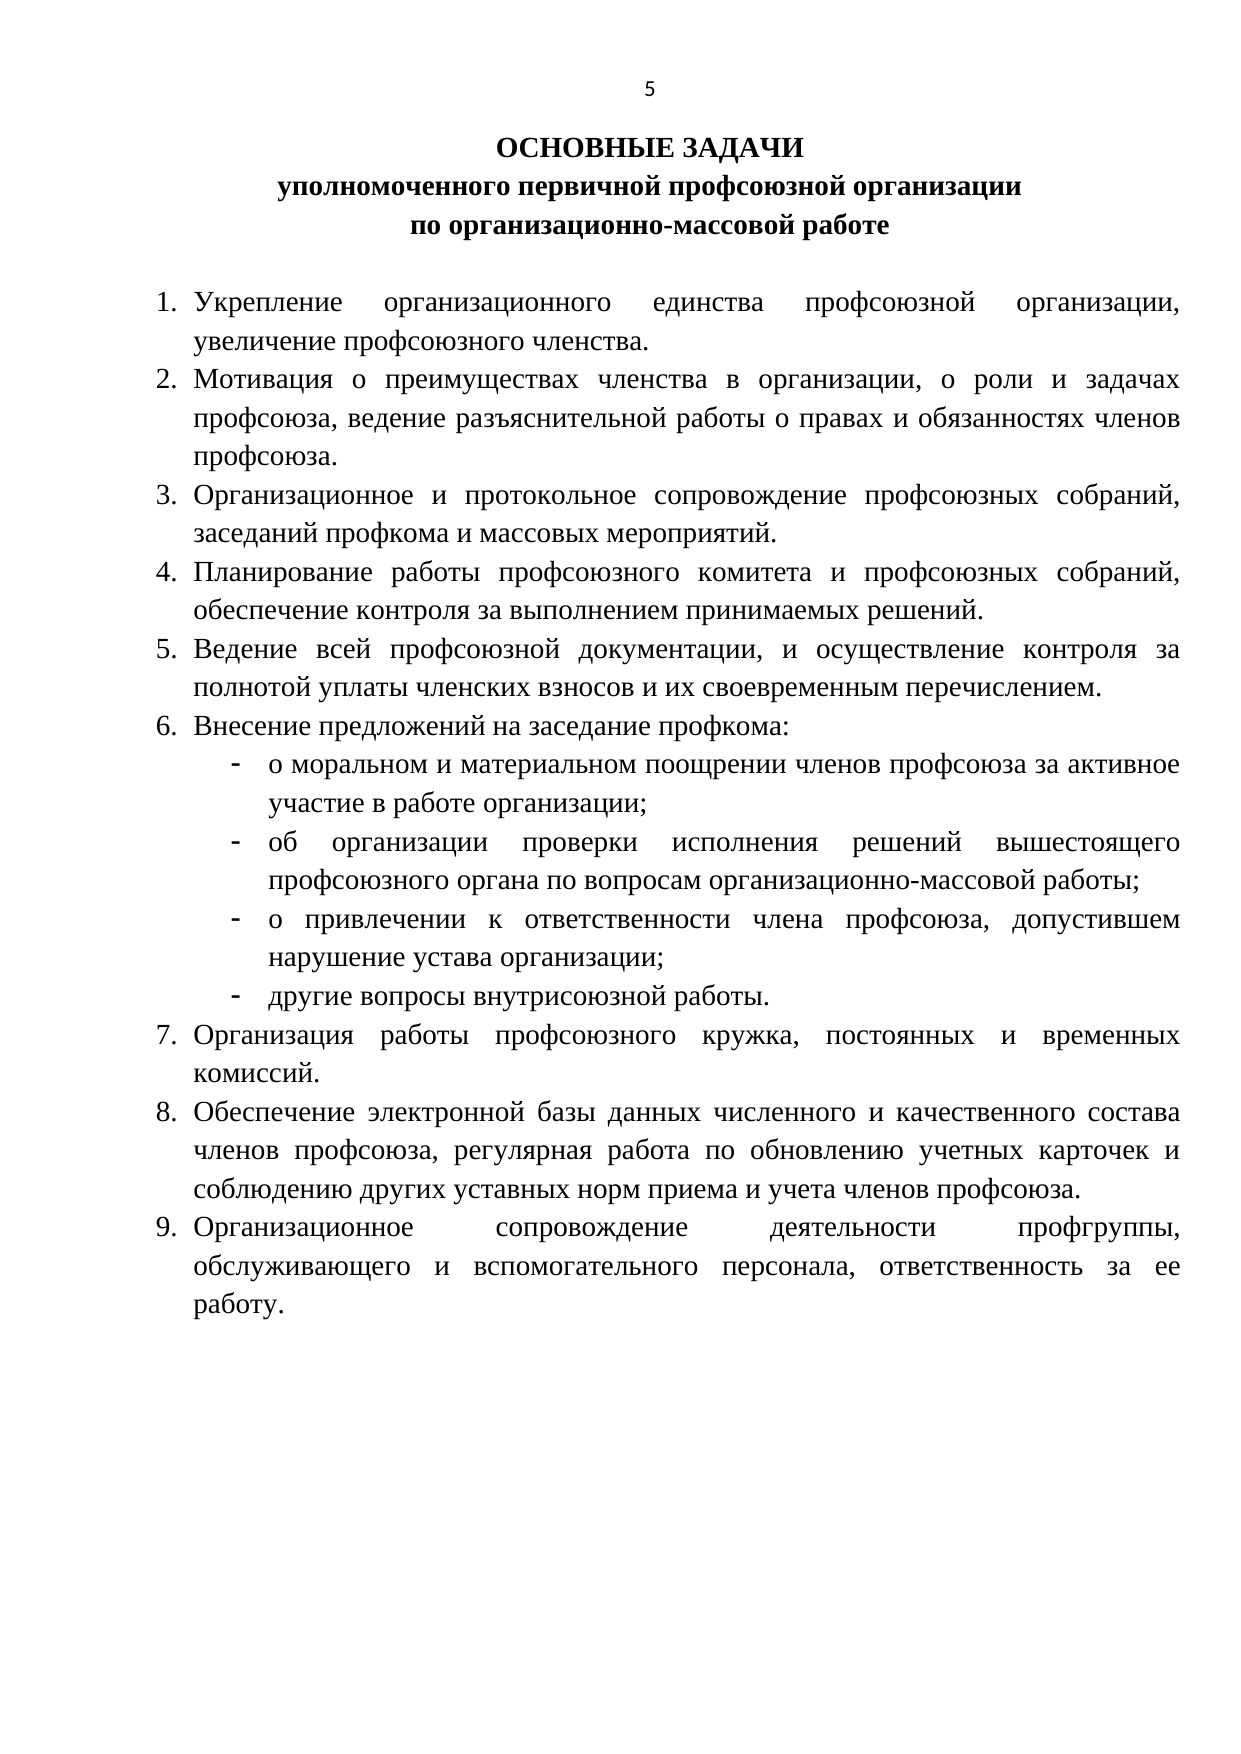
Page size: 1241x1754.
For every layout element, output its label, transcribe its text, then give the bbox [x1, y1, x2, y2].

text уполномоченного первичной профсоюзной организации [118, 168, 1181, 202]
list ОСНОВНЫЕ ЗАДАЧИ [118, 130, 1181, 163]
list о привлечении к ответственности члена профсоюза, допустившем нарушение устава организации; [231, 901, 1181, 973]
list Организационное и протокольное сопровождение профсоюзных собраний, заседаний профкома и массовых мероприятий. [156, 477, 1181, 549]
list Ведение всей профсоюзной документации, и осуществление контроля за полнотой уплаты членских взносов и их своевременным перечислением. [156, 631, 1181, 703]
list Планирование работы профсоюзного комитета и профсоюзных собраний, обеспечение контроля за выполнением принимаемых решений. [156, 554, 1181, 626]
list Укрепление организационного единства профсоюзной организации, увеличение профсоюзного членства. [156, 284, 1181, 356]
list Мотивация о преимуществах членства в организации, о роли и задачах профсоюза, ведение разъяснительной работы о правах и обязанностях членов профсоюза. [156, 361, 1181, 472]
text по организационно-массовой работе [118, 207, 1181, 241]
list другие вопросы внутрисоюзной работы. [231, 978, 1181, 1012]
list Организационное сопровождение деятельности профгруппы, обслуживающего и вспомогательного персонала, ответственность за ее работу. [156, 1209, 1181, 1320]
list о моральном и материальном поощрении членов профсоюза за активное участие в работе организации; [231, 747, 1181, 819]
list Обеспечение электронной базы данных численного и качественного состава членов профсоюза, регулярная работа по обновлению учетных карточек и соблюдению других уставных норм приема и учета членов профсоюза. [156, 1094, 1181, 1204]
list Внесение предложений на заседание профкома: [156, 708, 1181, 742]
list Организация работы профсоюзного кружка, постоянных и временных комиссий. [156, 1017, 1181, 1089]
list об организации проверки исполнения решений вышестоящего профсоюзного органа по вопросам организационно-массовой работы; [231, 824, 1181, 896]
